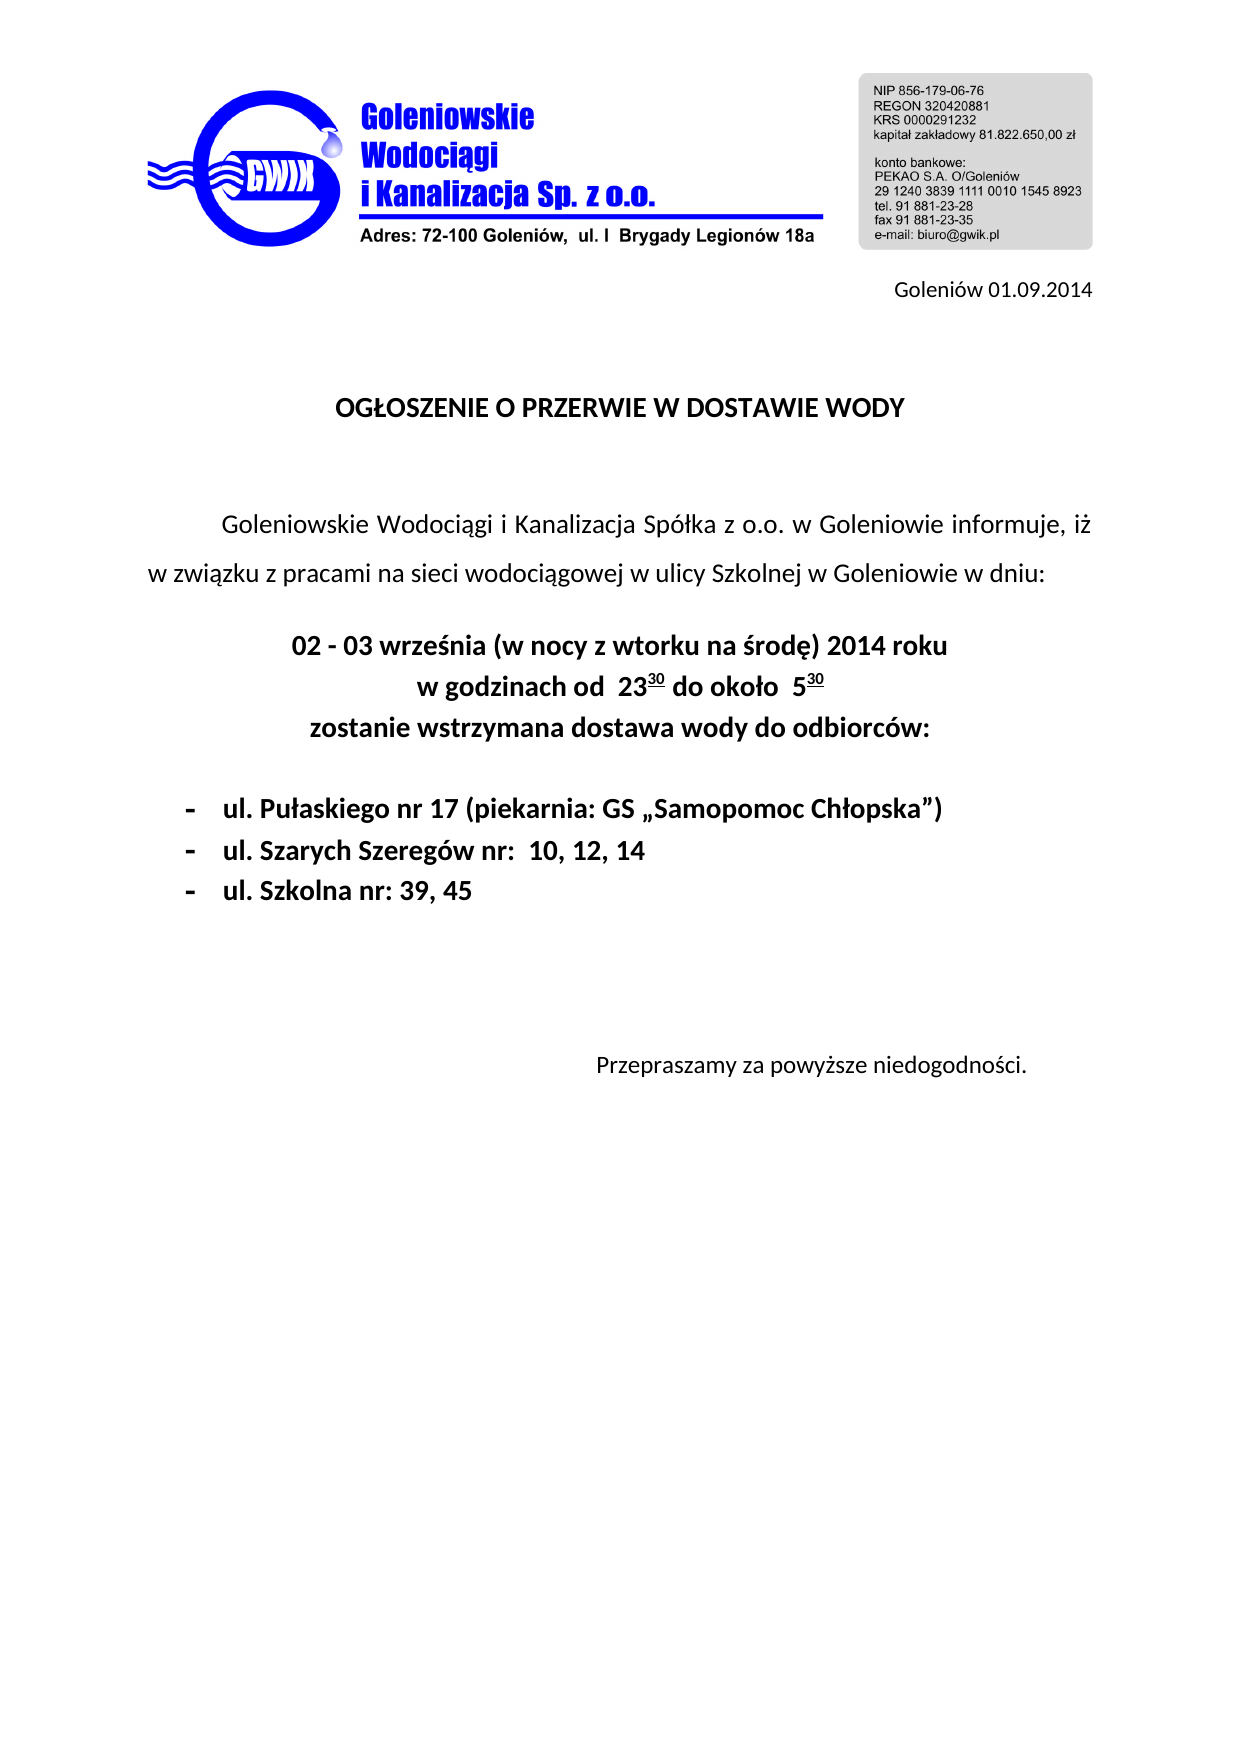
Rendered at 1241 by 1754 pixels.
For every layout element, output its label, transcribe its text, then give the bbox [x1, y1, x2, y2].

text w godzinach od 2330 do około 530 [148, 668, 1093, 703]
list ul. Szarych Szeregów nr: 10, 12, 14 [185, 832, 1093, 867]
list ul. Szkolna nr: 39, 45 [185, 872, 1093, 908]
picture [147, 73, 1093, 250]
text Goleniów 01.09.2014 [148, 275, 1093, 303]
text zostanie wstrzymana dostawa wody do odbiorców: [148, 709, 1093, 744]
text 02 - 03 września (w nocy z wtorku na środę) 2014 roku [148, 627, 1093, 662]
text OGŁOSZENIE O PRZERWIE W DOSTAWIE WODY [148, 389, 1093, 425]
text Goleniowskie Wodociągi i Kanalizacja Spółka z o.o. w Goleniowie informuje, iż w związku z pracami na sieci wodociągowej w ulicy Szkolnej w Goleniowie w dniu: [148, 507, 1093, 589]
text Przepraszamy za powyższe niedogodności. [148, 1049, 1093, 1079]
list ul. Pułaskiego nr 17 (piekarnia: GS „Samopomoc Chłopska”) [185, 791, 1093, 826]
